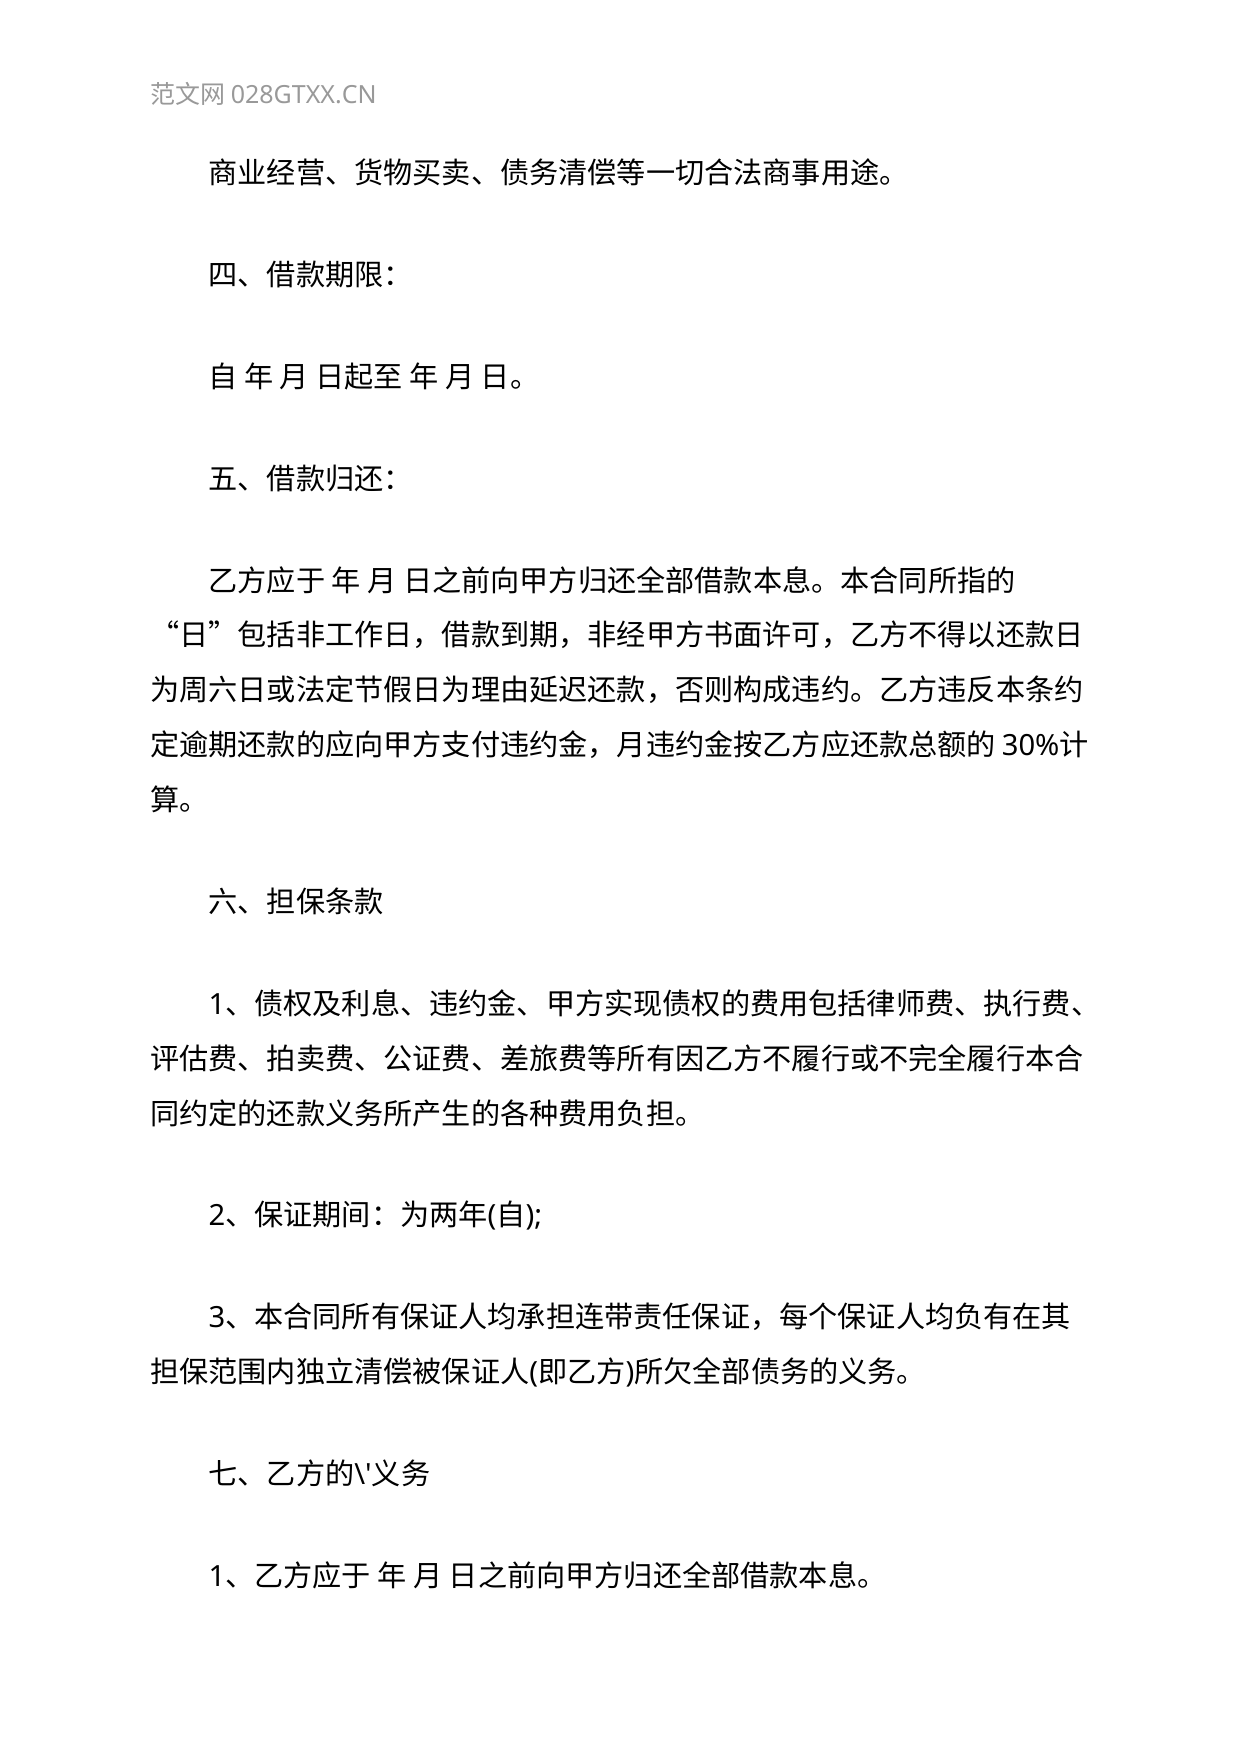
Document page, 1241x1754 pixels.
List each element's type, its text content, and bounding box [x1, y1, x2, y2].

text 商业经营、货物买卖、债务清偿等一切合法商事用途。 [150, 150, 1090, 192]
text 自 年 月 日起至 年 月 日。 [150, 353, 1090, 396]
text 2、保证期间：为两年(自); [150, 1192, 1090, 1234]
text 六、担保条款 [150, 878, 1090, 921]
text 五、借款归还： [150, 455, 1090, 498]
text 七、乙方的\'义务 [150, 1451, 1090, 1493]
text 1、乙方应于 年 月 日之前向甲方归还全部借款本息。 [150, 1553, 1090, 1595]
text 3、本合同所有保证人均承担连带责任保证，每个保证人均负有在其担保范围内独立清偿被保证人(即乙方)所欠全部债务的义务。 [150, 1294, 1090, 1391]
text 四、借款期限： [150, 252, 1090, 294]
text 乙方应于 年 月 日之前向甲方归还全部借款本息。本合同所指的“日”包括非工作日，借款到期，非经甲方书面许可，乙方不得以还款日为周六日或法定节假日为理由延迟还款，否则构成违约。乙方违反本条约定逾期还款的应向甲方支付违约金，月违约金按乙方应还款总额的30%计算。 [150, 557, 1090, 819]
text 1、债权及利息、违约金、甲方实现债权的费用包括律师费、执行费、评估费、拍卖费、公证费、差旅费等所有因乙方不履行或不完全履行本合同约定的还款义务所产生的各种费用负担。 [150, 980, 1090, 1132]
